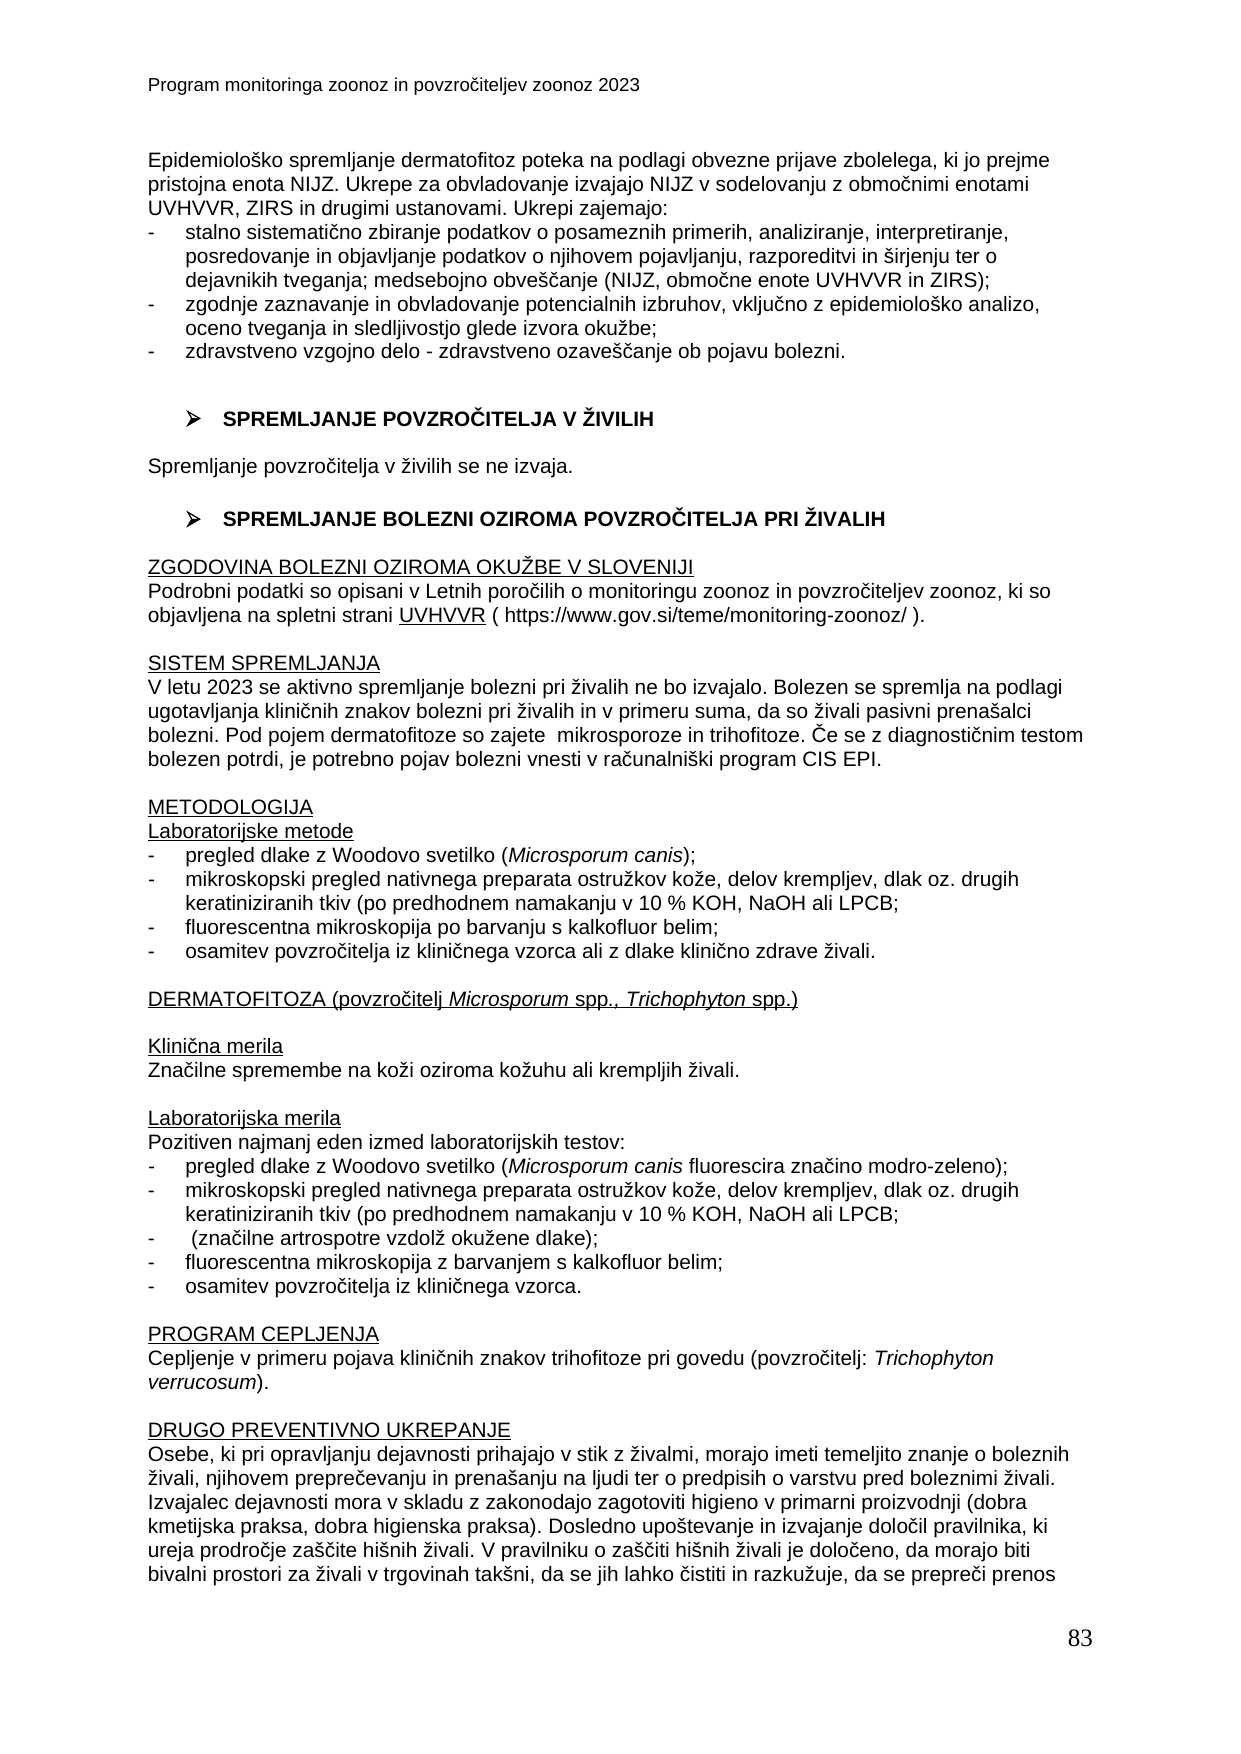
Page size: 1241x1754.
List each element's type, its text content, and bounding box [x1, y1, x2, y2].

list stalno sistematično zbiranje podatkov o posameznih primerih, analiziranje, interpretiranje, posredovanje in objavljanje podatkov o njihovem pojavljanju, razporeditvi in širjenju ter o dejavnikih tveganja; medsebojno obveščanje (NIJZ, območne enote UVHVVR in ZIRS); [148, 219, 1093, 291]
text Cepljenje v primeru pojava kliničnih znakov trihofitoze pri govedu (povzročitelj: Trichophyton verrucosum). [148, 1346, 1093, 1394]
list (značilne artrospotre vzdolž okužene dlake); [148, 1226, 1093, 1250]
list fluorescentna mikroskopija z barvanjem s kalkofluor belim; [148, 1250, 1093, 1274]
text DRUGO PREVENTIVNO UKREPANJE [148, 1418, 1093, 1442]
list osamitev povzročitelja iz kliničnega vzorca. [148, 1274, 1093, 1298]
text Značilne spremembe na koži oziroma kožuhu ali krempljih živali. [148, 1058, 1093, 1082]
text PROGRAM CEPLJENJA [148, 1322, 1093, 1346]
list osamitev povzročitelja iz kliničnega vzorca ali z dlake klinično zdrave živali. [148, 938, 1093, 962]
list mikroskopski pregled nativnega preparata ostružkov kože, delov krempljev, dlak oz. drugih keratiniziranih tkiv (po predhodnem namakanju v 10 % KOH, NaOH ali LPCB; [148, 1178, 1093, 1226]
text V letu 2023 se aktivno spremljanje bolezni pri živalih ne bo izvajalo. Bolezen se spremlja na podlagi ugotavljanja kliničnih znakov bolezni pri živalih in v primeru suma, da so živali pasivni prenašalci bolezni. Pod pojem dermatofitoze so zajete mikrosporoze in trihofitoze. Če se z diagnostičnim testom bolezen potrdi, je potrebno pojav bolezni vnesti v računalniški program CIS EPI. [148, 675, 1093, 771]
list fluorescentna mikroskopija po barvanju s kalkofluor belim; [148, 914, 1093, 938]
text Pozitiven najmanj eden izmed laboratorijskih testov: [148, 1130, 1093, 1154]
text METODOLOGIJA [148, 795, 1093, 819]
text Epidemiološko spremljanje dermatofitoz poteka na podlagi obvezne prijave zbolelega, ki jo prejme pristojna enota NIJZ. Ukrepe za obvladovanje izvajajo NIJZ v sodelovanju z območnimi enotami UVHVVR, ZIRS in drugimi ustanovami. Ukrepi zajemajo: [148, 148, 1093, 219]
text Klinična merila [148, 1034, 1093, 1058]
text Podrobni podatki so opisani v Letnih poročilih o monitoringu zoonoz in povzročiteljev zoonoz, ki so objavljena na spletni strani UVHVVR ( https://www.gov.si/teme/monitoring-zoonoz/ ). [148, 579, 1093, 627]
list pregled dlake z Woodovo svetilko (Microsporum canis fluorescira značino modro-zeleno); [148, 1154, 1093, 1178]
text ZGODOVINA BOLEZNI OZIROMA OKUŽBE V SLOVENIJI [148, 555, 1093, 579]
text Laboratorijske metode [148, 819, 1093, 843]
text Spremljanje povzročitelja v živilih se ne izvaja. [148, 454, 1093, 478]
list mikroskopski pregled nativnega preparata ostružkov kože, delov krempljev, dlak oz. drugih keratiniziranih tkiv (po predhodnem namakanju v 10 % KOH, NaOH ali LPCB; [148, 867, 1093, 914]
list SPREMLJANJE POVZROČITELJA V ŽIVILIH [185, 406, 1093, 430]
list zdravstveno vzgojno delo - zdravstveno ozaveščanje ob pojavu bolezni. [148, 339, 1093, 363]
text Laboratorijska merila [148, 1106, 1093, 1130]
text SISTEM SPREMLJANJA [148, 651, 1093, 675]
text DERMATOFITOZA (povzročitelj Microsporum spp., Trichophyton spp.) [148, 986, 1093, 1010]
list SPREMLJANJE BOLEZNI OZIROMA POVZROČITELJA PRI ŽIVALIH [185, 507, 1093, 531]
list pregled dlake z Woodovo svetilko (Microsporum canis); [148, 843, 1093, 867]
list zgodnje zaznavanje in obvladovanje potencialnih izbruhov, vključno z epidemiološko analizo, oceno tveganja in sledljivostjo glede izvora okužbe; [148, 291, 1093, 339]
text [148, 1442, 1093, 1585]
